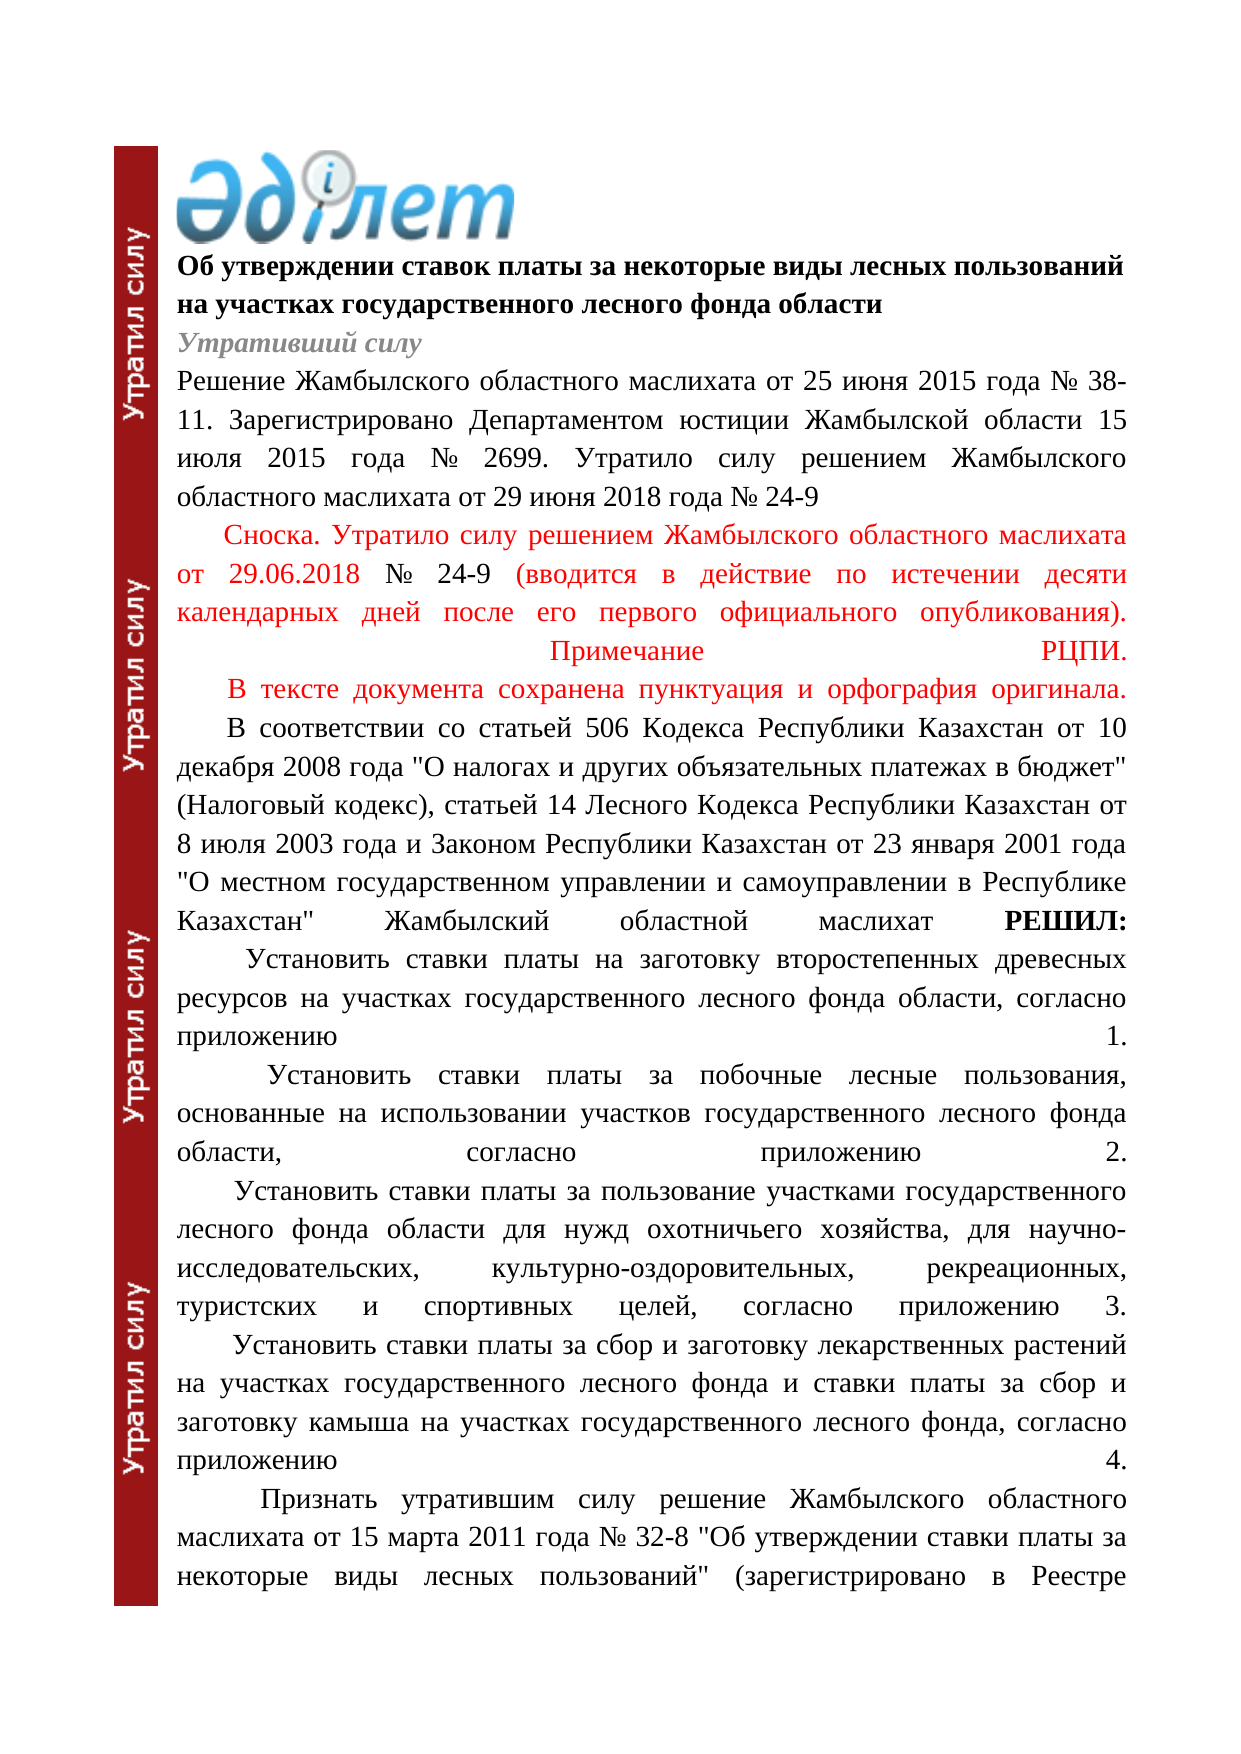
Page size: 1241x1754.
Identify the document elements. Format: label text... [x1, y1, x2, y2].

text Решение Жамбылского областного маслихата от 25 июня 2015 года № 38-11. Зарегистрировано Департаментом юстиции Жамбылской области 15 июля 2015 года № 2699. Утратило силу решением Жамбылского областного маслихата от 29 июня 2018 года № 24-9 [112, 363, 1128, 512]
picture [114, 320, 158, 325]
picture [114, 358, 158, 363]
text Об утверждении ставок платы за некоторые виды лесных пользований на участках государственного лесного фонда области [112, 248, 1128, 320]
picture [176, 150, 515, 244]
picture [114, 146, 158, 248]
picture [114, 1592, 158, 1606]
picture [114, 512, 158, 517]
text Утративший силу [112, 325, 1128, 358]
